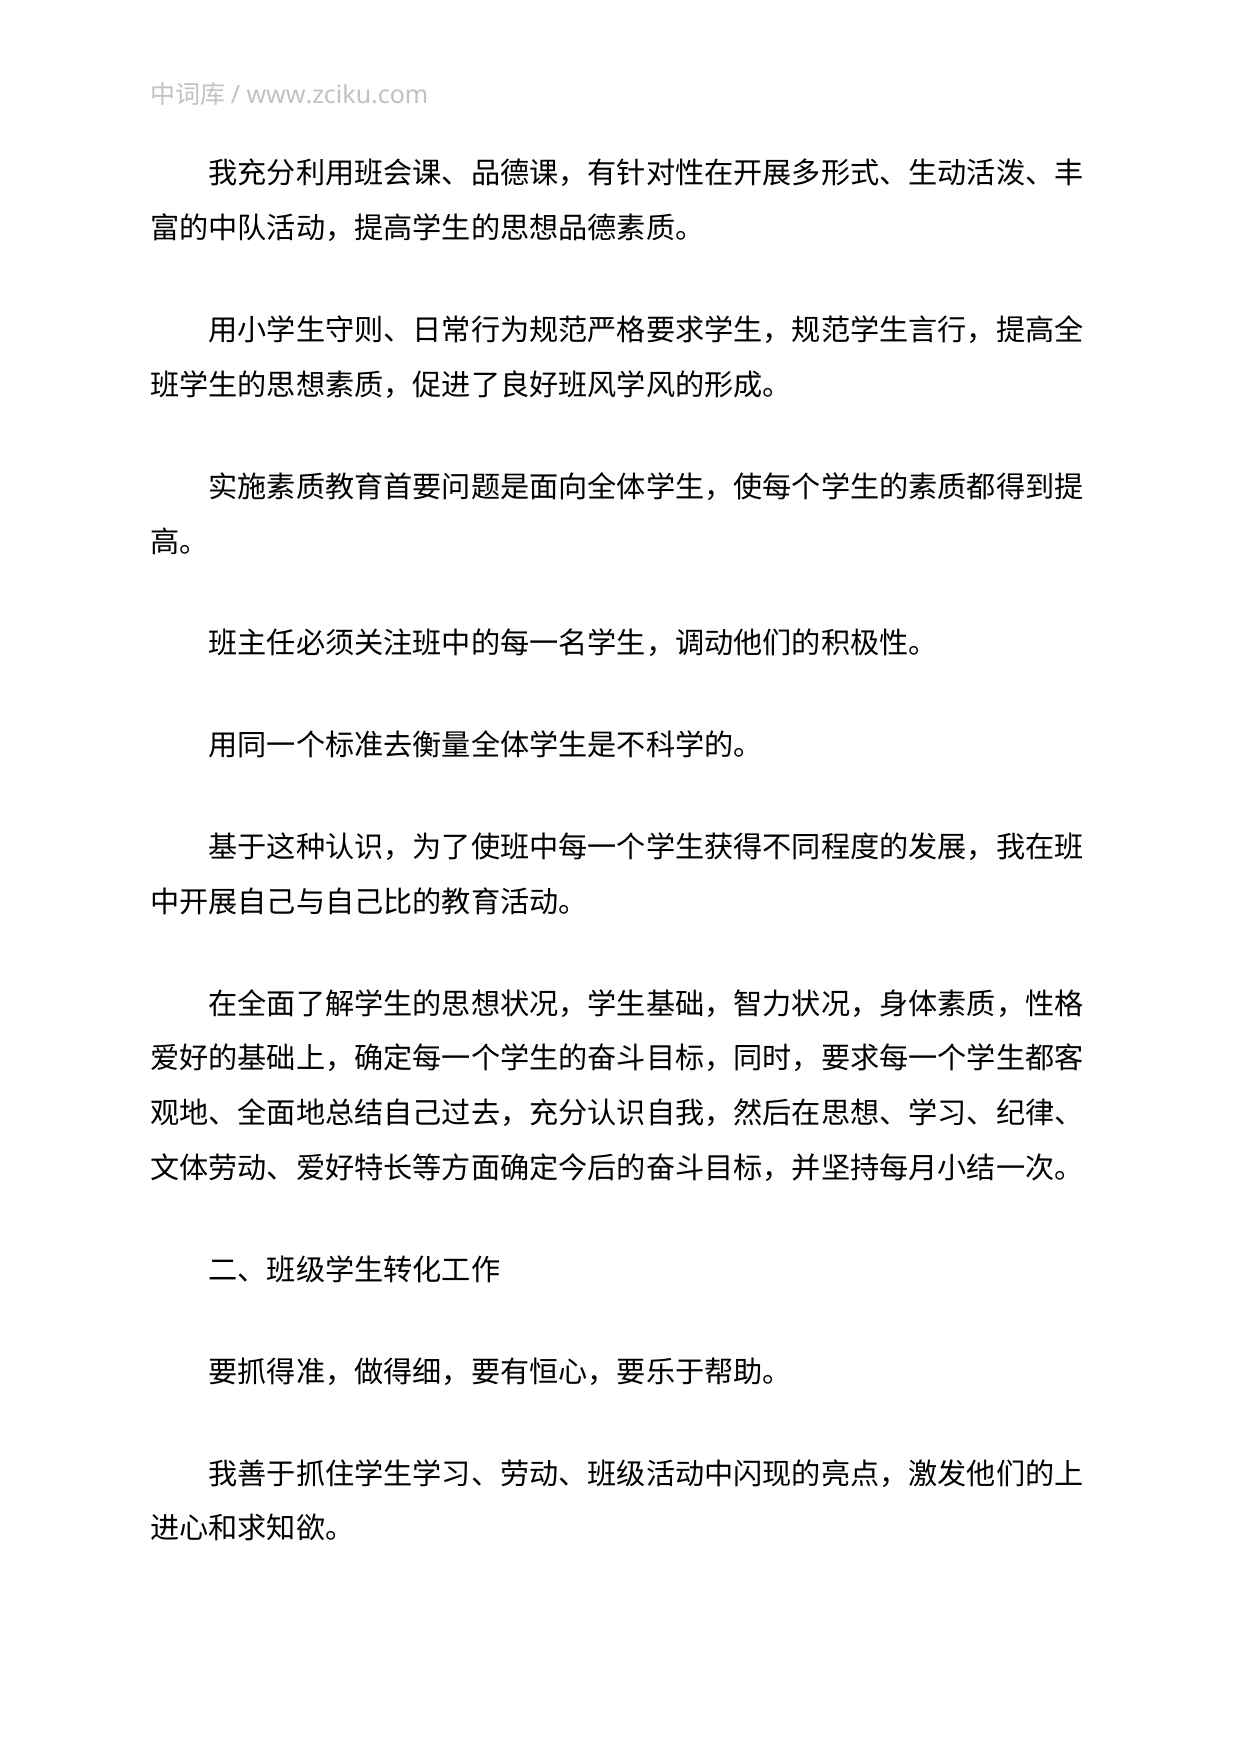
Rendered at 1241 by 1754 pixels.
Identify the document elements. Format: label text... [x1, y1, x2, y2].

text 我充分利用班会课、品德课，有针对性在开展多形式、生动活泼、丰富的中队活动，提高学生的思想品德素质。 [150, 150, 1090, 247]
text 实施素质教育首要问题是面向全体学生，使每个学生的素质都得到提高。 [150, 463, 1090, 561]
text 班主任必须关注班中的每一名学生，调动他们的积极性。 [150, 620, 1090, 662]
text 我善于抓住学生学习、劳动、班级活动中闪现的亮点，激发他们的上进心和求知欲。 [150, 1450, 1090, 1547]
text 二、班级学生转化工作 [150, 1247, 1090, 1289]
text 要抓得准，做得细，要有恒心，要乐于帮助。 [150, 1348, 1090, 1391]
text 用同一个标准去衡量全体学生是不科学的。 [150, 722, 1090, 764]
text 在全面了解学生的思想状况，学生基础，智力状况，身体素质，性格爱好的基础上，确定每一个学生的奋斗目标，同时，要求每一个学生都客观地、全面地总结自己过去，充分认识自我，然后在思想、学习、纪律、文体劳动、爱好特长等方面确定今后的奋斗目标，并坚持每月小结一次。 [150, 980, 1090, 1187]
text 基于这种认识，为了使班中每一个学生获得不同程度的发展，我在班中开展自己与自己比的教育活动。 [150, 823, 1090, 921]
text 用小学生守则、日常行为规范严格要求学生，规范学生言行，提高全班学生的思想素质，促进了良好班风学风的形成。 [150, 307, 1090, 404]
